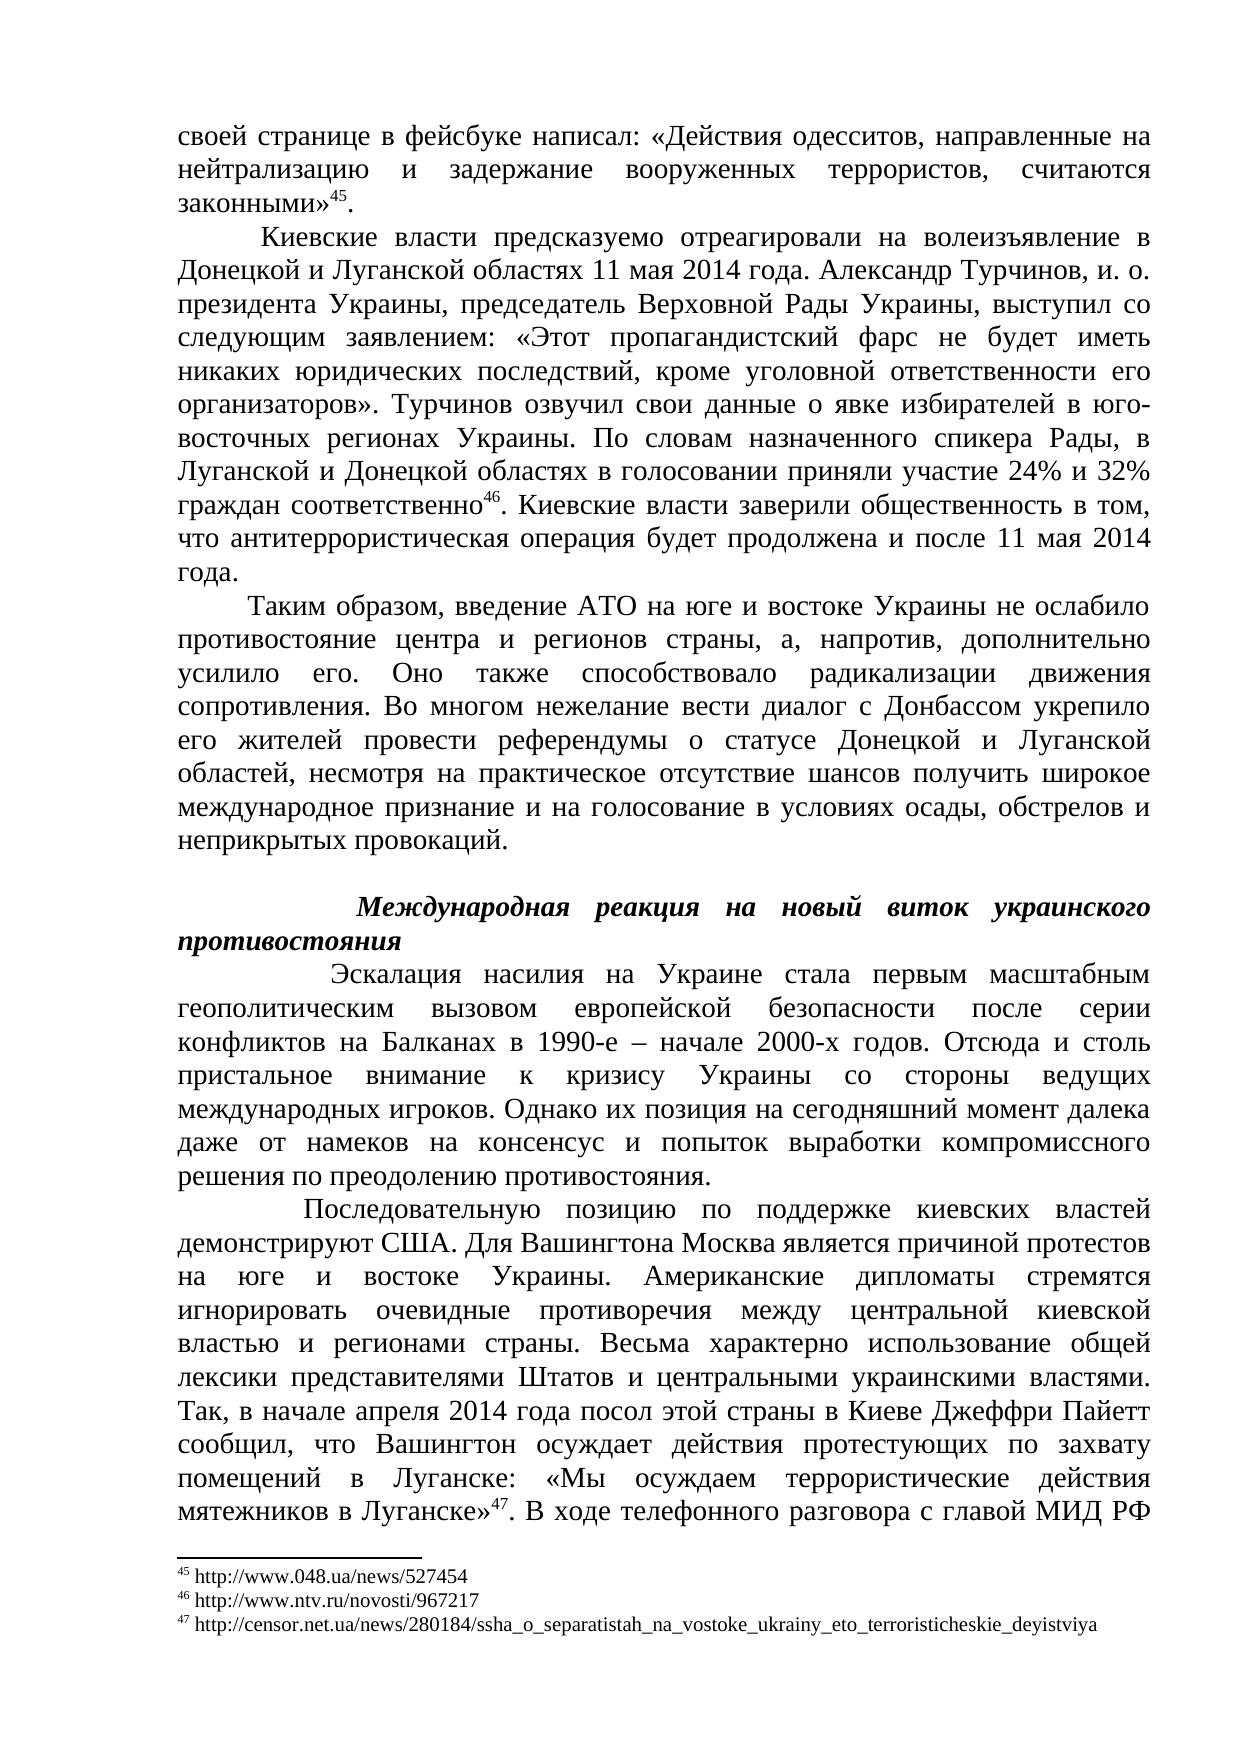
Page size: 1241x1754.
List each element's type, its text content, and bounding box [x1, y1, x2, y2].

text Киевские власти предсказуемо отреагировали на волеизъявление в Донецкой и Луганской областях 11 мая 2014 года. Александр Турчинов, и. о. президента Украины, председатель Верховной Рады Украины, выступил со следующим заявлением: «Этот пропагандистский фарс не будет иметь никаких юридических последствий, кроме уголовной ответственности его организаторов». Турчинов озвучил свои данные о явке избирателей в юго-восточных регионах Украины. По словам назначенного спикера Рады, в Луганской и Донецкой областях в голосовании приняли участие 24% и 32% граждан соответственно. Киевские власти заверили общественность в том, что антитеррористическая операция будет продолжена и после 11 мая 2014 года. [177, 219, 1152, 588]
text Эскалация насилия на Украине стала первым масштабным геополитическим вызовом европейской безопасности после серии конфликтов на Балканах в 1990-е – начале 2000-х годов. Отсюда и столь пристальное внимание к кризису Украины со стороны ведущих международных игроков. Однако их позиция на сегодняшний момент далека даже от намеков на консенсус и попыток выработки компромиссного решения по преодолению противостояния. [177, 957, 1152, 1191]
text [177, 1191, 1152, 1527]
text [177, 118, 1152, 219]
text Таким образом, введение АТО на юге и востоке Украины не ослабило противостояние центра и регионов страны, а, напротив, дополнительно усилило его. Оно также способствовало радикализации движения сопротивления. Во многом нежелание вести диалог с Донбассом укрепило его жителей провести референдумы о статусе Донецкой и Луганской областей, несмотря на практическое отсутствие шансов получить широкое международное признание и на голосование в условиях осады, обстрелов и неприкрытых провокаций. [177, 588, 1152, 856]
text Международная реакция на новый виток украинского противостояния [177, 889, 1152, 957]
